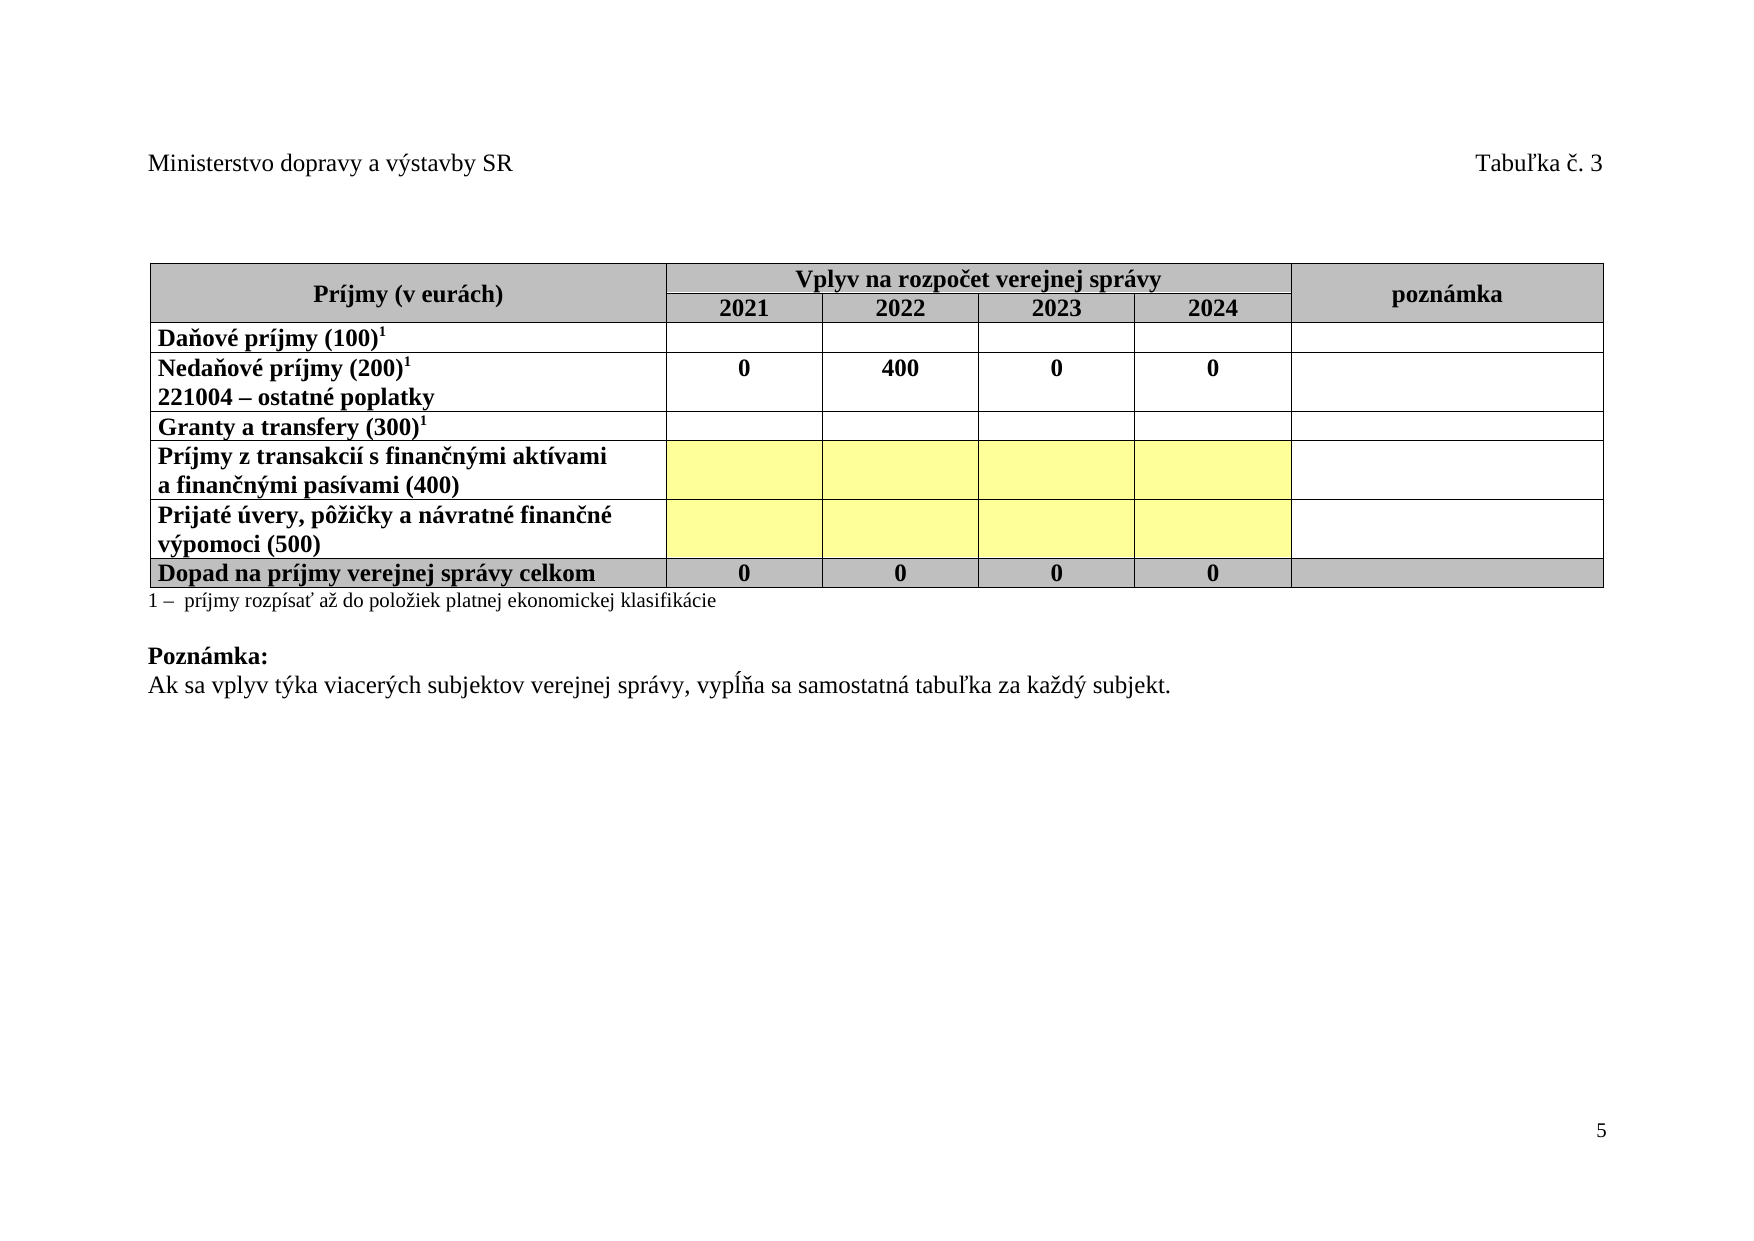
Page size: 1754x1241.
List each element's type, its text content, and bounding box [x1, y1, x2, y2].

table_cell [1292, 559, 1603, 587]
table_cell [979, 441, 1134, 499]
table_cell 0 [979, 353, 1134, 411]
table_header Príjmy (v eurách) [151, 264, 666, 322]
table_cell 400 [823, 353, 978, 411]
table_cell [823, 500, 978, 557]
table_header Vplyv na rozpočet verejnej správy [667, 264, 1291, 292]
table_cell Nedaňové príjmy (200)1 221004 – ostatné poplatky [151, 353, 666, 411]
table_header poznámka [1292, 264, 1603, 322]
table_cell 0 [1135, 353, 1291, 411]
table_cell Granty a transfery (300)1 [151, 412, 666, 440]
table_cell 2023 [979, 294, 1134, 322]
table_cell [979, 500, 1134, 557]
table_cell [1292, 353, 1603, 411]
table_cell 0 [667, 353, 822, 411]
table_cell 0 [1135, 559, 1291, 587]
table_cell [1135, 500, 1291, 557]
table_cell Príjmy z transakcií s finančnými aktívami a finančnými pasívami (400) [151, 441, 666, 499]
table_cell 2021 [667, 294, 822, 322]
table_cell [823, 323, 978, 352]
table_cell 0 [823, 559, 978, 587]
table_cell [979, 412, 1134, 440]
table_cell [667, 412, 822, 440]
text Ak sa vplyv týka viacerých subjektov verejnej správy, vypĺňa sa samostatná tabuľka za každý subjekt. [148, 670, 1606, 699]
table_cell 2022 [823, 294, 978, 322]
table_cell [667, 500, 822, 557]
text Poznámka: [148, 641, 1606, 670]
table_cell Prijaté úvery, pôžičky a návratné finančné výpomoci (500) [151, 500, 666, 557]
table_cell [1292, 500, 1603, 557]
table_cell [667, 323, 822, 352]
table_cell [1292, 412, 1603, 440]
table_cell 2024 [1135, 294, 1291, 322]
table_cell Dopad na príjmy verejnej správy celkom [151, 559, 666, 587]
table_cell [1135, 441, 1291, 499]
table_cell 0 [979, 559, 1134, 587]
text 1 – príjmy rozpísať až do položiek platnej ekonomickej klasifikácie [148, 588, 1606, 612]
table_cell [823, 412, 978, 440]
table_cell [1135, 412, 1291, 440]
table_cell [1135, 323, 1291, 352]
table_cell 0 [667, 559, 822, 587]
table_cell Daňové príjmy (100)1 [151, 323, 666, 352]
text Ministerstvo dopravy a výstavby SR Tabuľka č. 3 [148, 148, 1606, 176]
table_cell [667, 441, 822, 499]
table_cell [1292, 441, 1603, 499]
table_cell [979, 323, 1134, 352]
table_cell [1292, 323, 1603, 352]
table_cell [823, 441, 978, 499]
